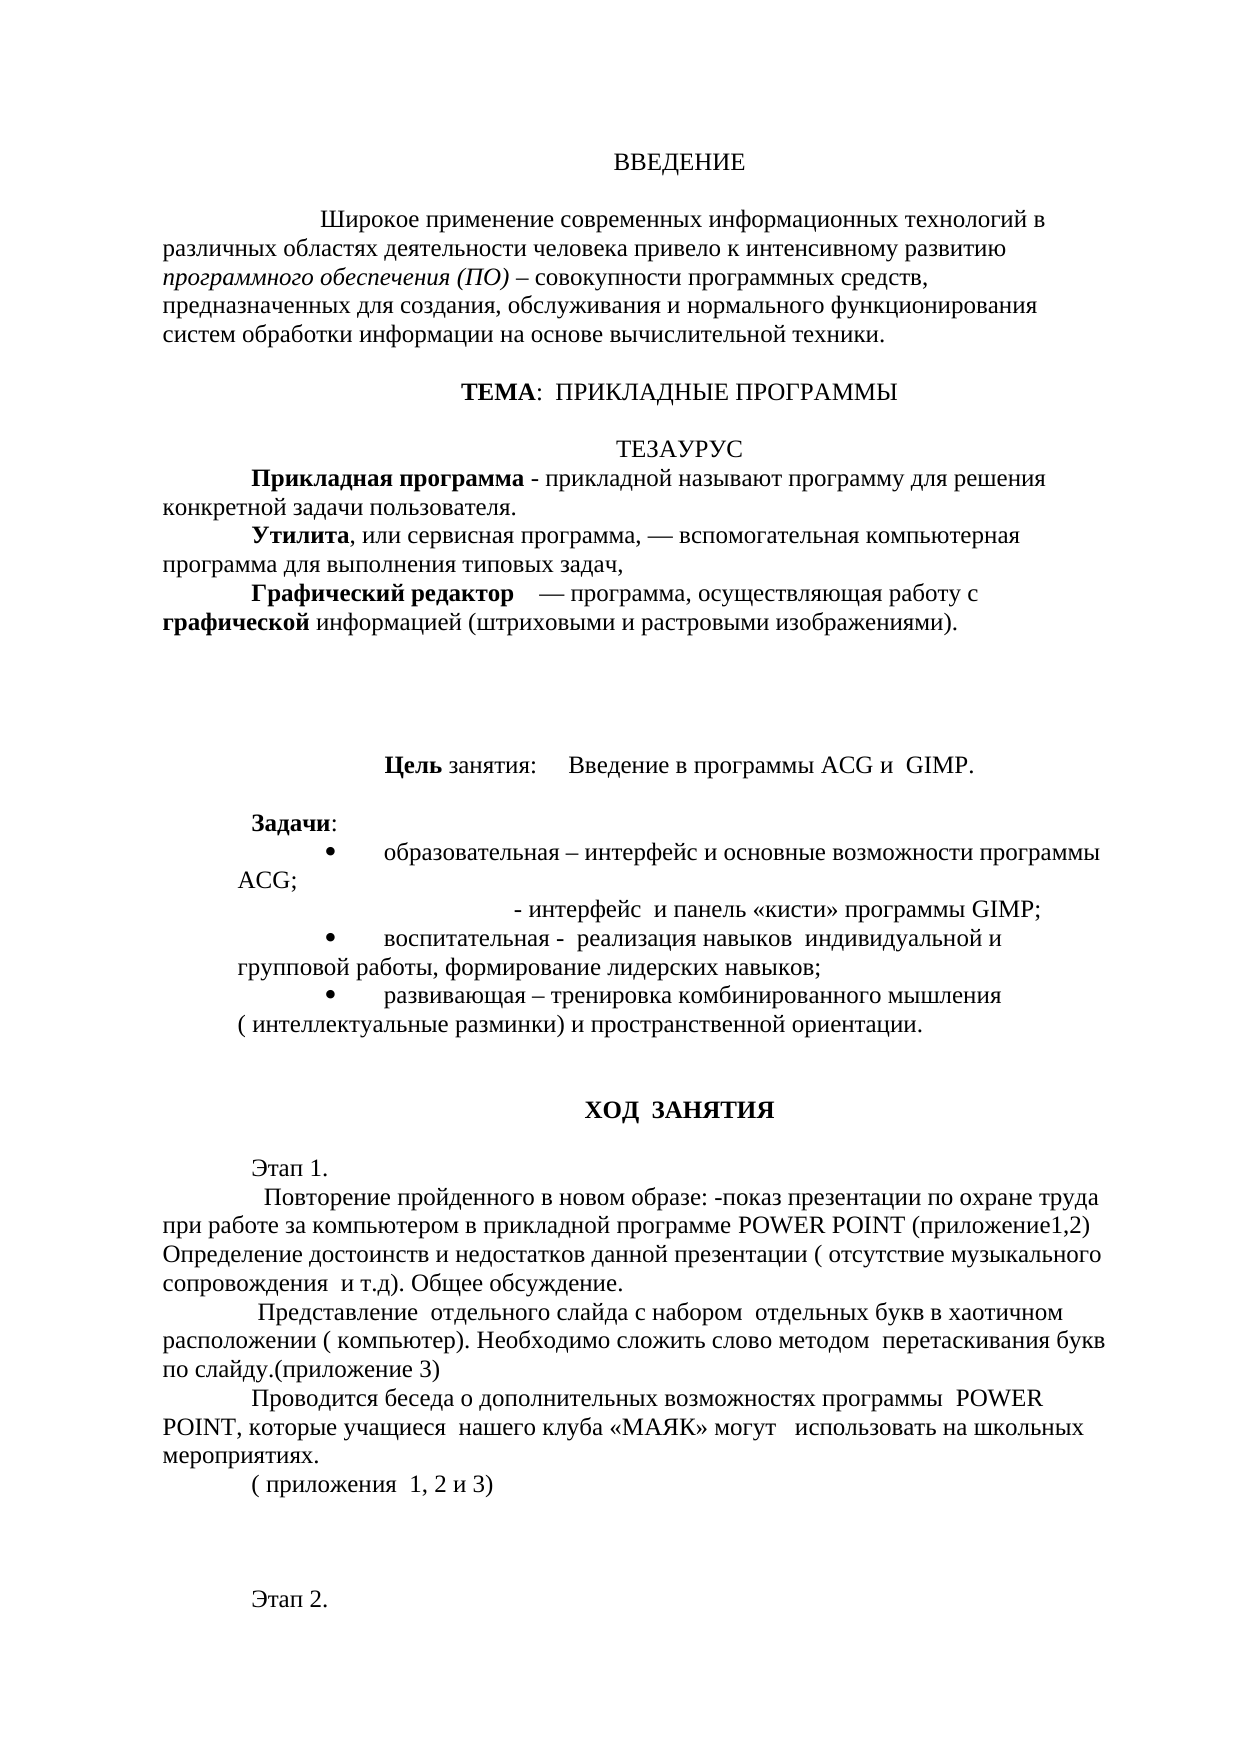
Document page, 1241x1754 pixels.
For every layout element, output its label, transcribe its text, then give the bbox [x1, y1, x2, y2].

text ТЕМА: ПРИКЛАДНЫЕ ПРОГРАММЫ [162, 377, 1107, 406]
text Прикладная программа - прикладной называют программу для решения конкретной задачи пользователя. [162, 463, 1107, 521]
text Повторение пройденного в новом образе: -показ презентации по охране труда при работе за компьютером в прикладной программе POWER POINT (приложение1,2) Определение достоинств и недостатков данной презентации ( отсутствие музыкального сопровождения и т.д). Общее обсуждение. [162, 1182, 1107, 1297]
text Этап 2. [162, 1584, 1107, 1613]
text Широкое применение современных информационных технологий в различных областях деятельности человека привело к интенсивному развитию программного обеспечения (ПО) – совокупности программных средств, предназначенных для создания, обслуживания и нормального функционирования систем обработки информации на основе вычислительной техники. [162, 204, 1107, 348]
list образовательная – интерфейс и основные возможности программы ACG; [237, 837, 1107, 894]
text Представление отдельного слайда с набором отдельных букв в хаотичном расположении ( компьютер). Необходимо сложить слово методом перетаскивания букв по слайду.(приложение 3) [162, 1297, 1107, 1383]
text ВВЕДЕНИЕ [162, 147, 1107, 176]
text Утилита, или сервисная программа, — вспомогательная компьютерная программа для выполнения типовых задач, [162, 521, 1107, 578]
text Цель занятия: Введение в программы ACG и GIMP. [162, 751, 1107, 779]
text Этап 1. [162, 1153, 1107, 1182]
text Задачи: [162, 808, 1107, 837]
text ХОД ЗАНЯТИЯ [162, 1096, 1107, 1124]
text Графический редактор — программа, осуществляющая работу с графической информацией (штриховыми и растровыми изображениями). [162, 578, 1107, 636]
list - интерфейс и панель «кисти» программы GIMP; [237, 894, 1107, 923]
list воспитательная - реализация навыков индивидуальной и групповой работы, формирование лидерских навыков; [237, 923, 1107, 981]
text ТЕЗАУРУС [162, 434, 1107, 463]
text Проводится беседа о дополнительных возможностях программы POWER POINT, которые учащиеся нашего клуба «МАЯК» могут использовать на школьных мероприятиях. [162, 1383, 1107, 1469]
text ( приложения 1, 2 и 3) [162, 1469, 1107, 1498]
list развивающая – тренировка комбинированного мышления ( интеллектуальные разминки) и пространственной ориентации. [237, 981, 1107, 1038]
